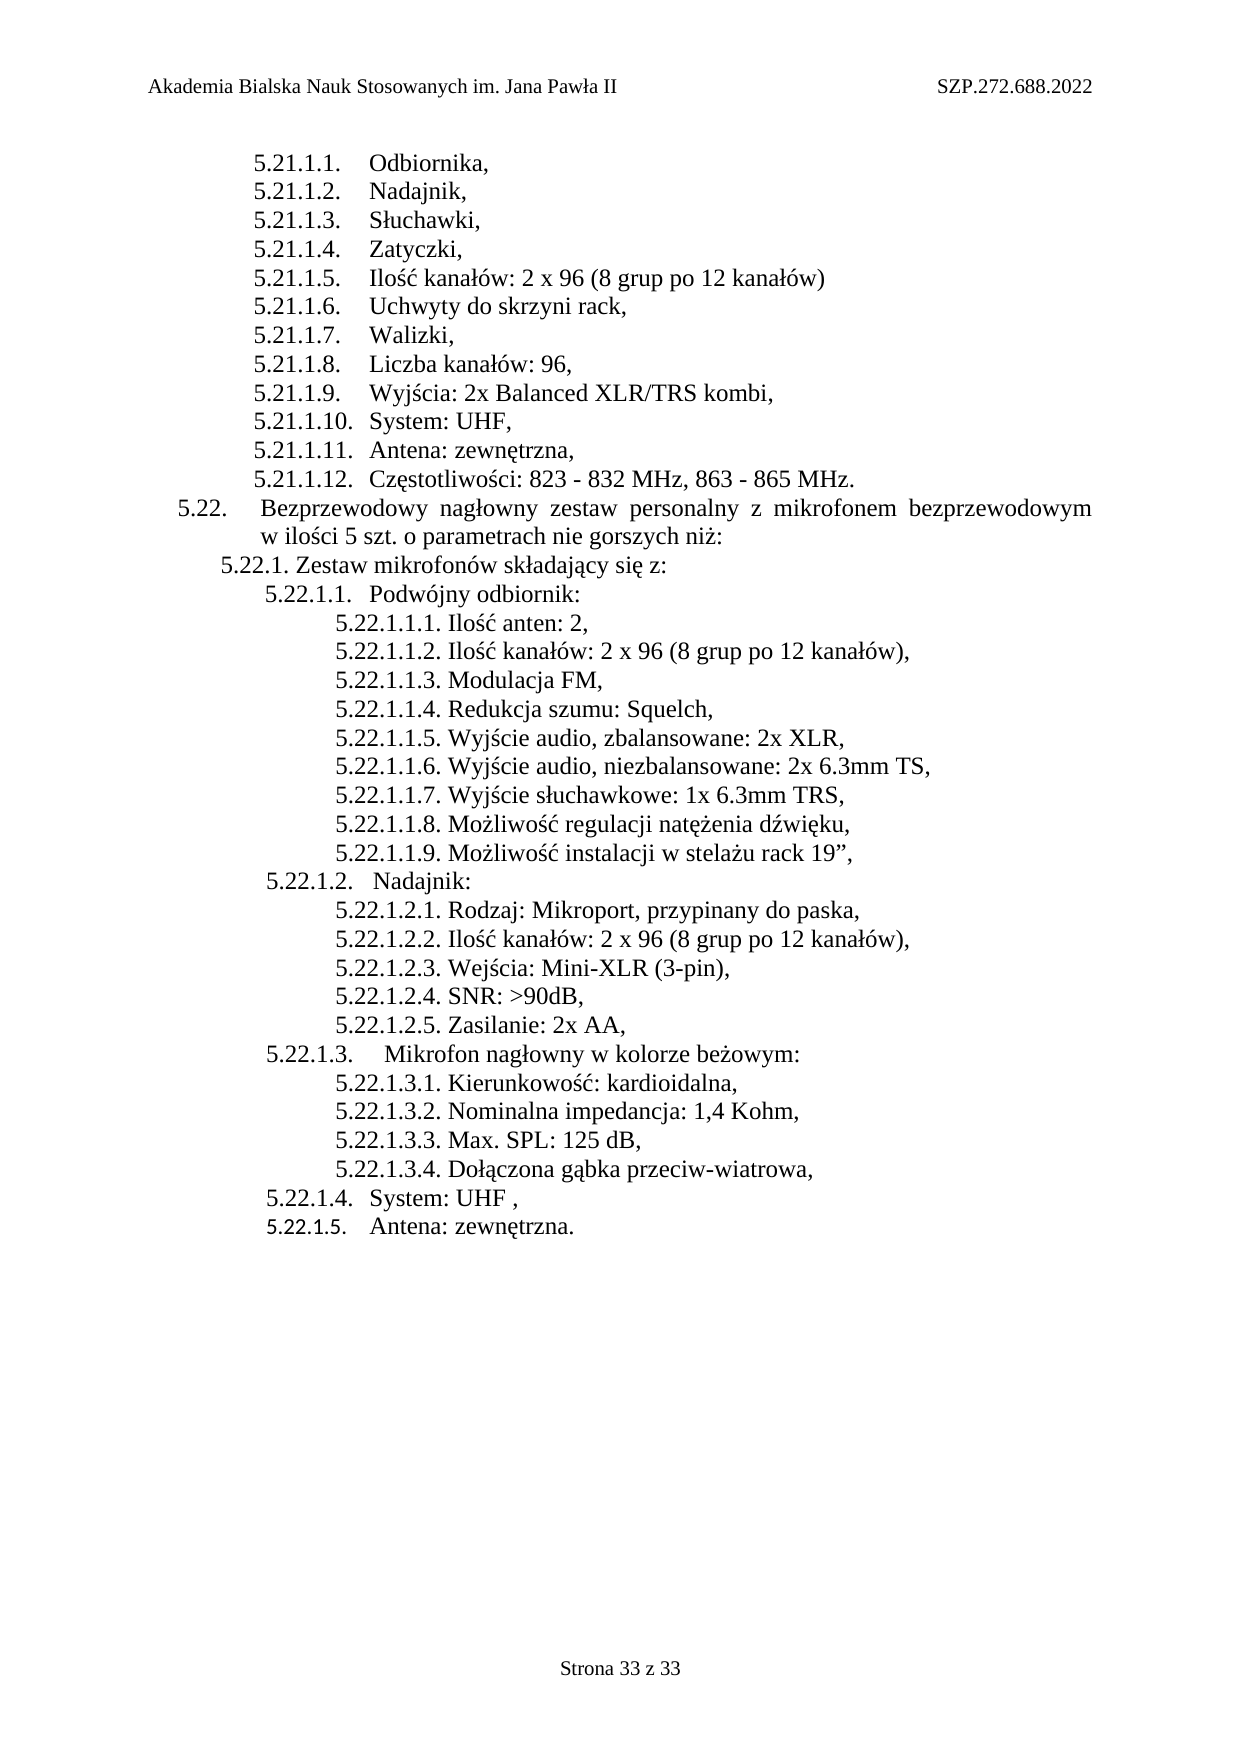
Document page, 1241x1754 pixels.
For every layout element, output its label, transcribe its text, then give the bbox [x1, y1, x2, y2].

list Max. SPL: 125 dB, [335, 1125, 1093, 1154]
list Zestaw mikrofonów składający się z: [220, 550, 1093, 579]
list Wyjścia: 2x Balanced XLR/TRS kombi, [253, 378, 1093, 406]
list Możliwość regulacji natężenia dźwięku, [335, 809, 1093, 838]
list Częstotliwości: 823 - 832 MHz, 863 - 865 MHz. [253, 464, 1093, 493]
list System: UHF, [253, 406, 1093, 435]
list Mikrofon nagłowny w kolorze beżowym: [266, 1039, 1093, 1068]
list Wyjście audio, niezbalansowane: 2x 6.3mm TS, [335, 751, 1093, 780]
list Dołączona gąbka przeciw-wiatrowa, [335, 1154, 1093, 1183]
list Modulacja FM, [335, 665, 1093, 694]
list Odbiornika, [253, 148, 1093, 176]
list Antena: zewnętrzna, [253, 435, 1093, 464]
list Słuchawki, [253, 205, 1093, 234]
list Walizki, [253, 320, 1093, 349]
list Ilość kanałów: 2 x 96 (8 grup po 12 kanałów), [335, 636, 1093, 665]
list Antena: zewnętrzna. [266, 1211, 1093, 1240]
list Wyjście słuchawkowe: 1x 6.3mm TRS, [335, 780, 1093, 809]
list Nadajnik, [253, 176, 1093, 205]
list Zatyczki, [253, 234, 1093, 263]
list Zasilanie: 2x AA, [335, 1010, 1093, 1039]
list Możliwość instalacji w stelażu rack 19”, [335, 838, 1093, 866]
list Ilość kanałów: 2 x 96 (8 grup po 12 kanałów) [253, 263, 1093, 291]
list Redukcja szumu: Squelch, [335, 694, 1093, 723]
list Wejścia: Mini-XLR (3-pin), [335, 953, 1093, 981]
list Liczba kanałów: 96, [253, 349, 1093, 378]
list Podwójny odbiornik: [264, 579, 1093, 608]
list Rodzaj: Mikroport, przypinany do paska, [335, 895, 1093, 924]
list Nominalna impedancja: 1,4 Kohm, [335, 1096, 1093, 1125]
list Bezprzewodowy nagłowny zestaw personalny z mikrofonem bezprzewodowym w ilości 5 szt. o parametrach nie gorszych niż: [177, 493, 1093, 550]
list Ilość kanałów: 2 x 96 (8 grup po 12 kanałów), [335, 924, 1093, 953]
list Kierunkowość: kardioidalna, [335, 1068, 1093, 1096]
list Nadajnik: [266, 866, 1093, 895]
list System: UHF , [266, 1183, 1093, 1211]
list Uchwyty do skrzyni rack, [253, 291, 1093, 320]
list SNR: >90dB, [335, 981, 1093, 1010]
list Ilość anten: 2, [335, 608, 1093, 636]
list Wyjście audio, zbalansowane: 2x XLR, [335, 723, 1093, 751]
